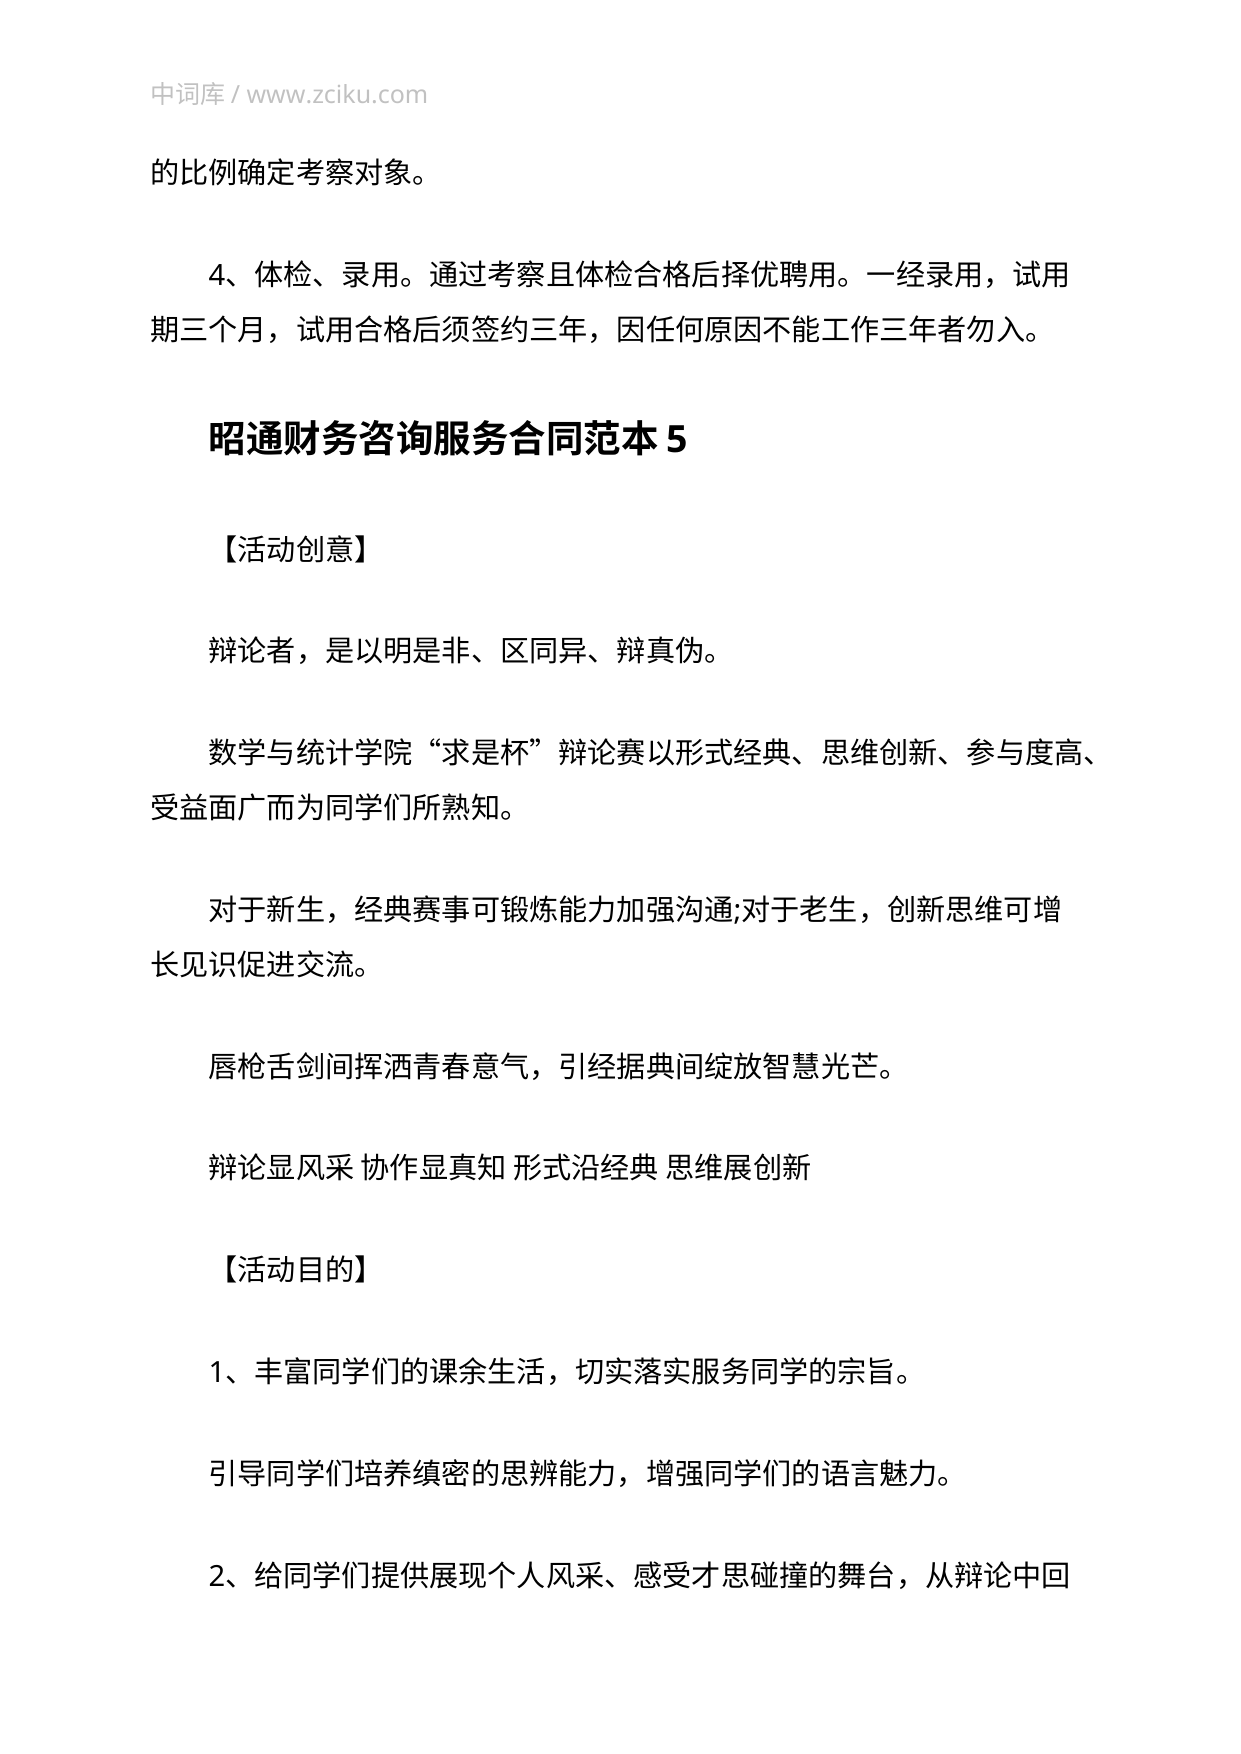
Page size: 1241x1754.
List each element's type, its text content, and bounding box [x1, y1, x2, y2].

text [150, 1552, 1090, 1594]
text 4、体检、录用。通过考察且体检合格后择优聘用。一经录用，试用期三个月，试用合格后须签约三年，因任何原因不能工作三年者勿入。 [150, 252, 1090, 349]
text 数学与统计学院“求是杯”辩论赛以形式经典、思维创新、参与度高、受益面广而为同学们所熟知。 [150, 730, 1090, 827]
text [150, 150, 1090, 192]
text 对于新生，经典赛事可锻炼能力加强沟通;对于老生，创新思维可增长见识促进交流。 [150, 886, 1090, 984]
text 【活动目的】 [150, 1247, 1090, 1289]
text 【活动创意】 [150, 526, 1090, 568]
text 唇枪舌剑间挥洒青春意气，引经据典间绽放智慧光芒。 [150, 1043, 1090, 1085]
text 辩论显风采 协作显真知 形式沿经典 思维展创新 [150, 1145, 1090, 1187]
text 昭通财务咨询服务合同范本5 [150, 408, 1090, 463]
text 引导同学们培养缜密的思辨能力，增强同学们的语言魅力。 [150, 1450, 1090, 1493]
text 1、丰富同学们的课余生活，切实落实服务同学的宗旨。 [150, 1348, 1090, 1391]
text 辩论者，是以明是非、区同异、辩真伪。 [150, 628, 1090, 670]
